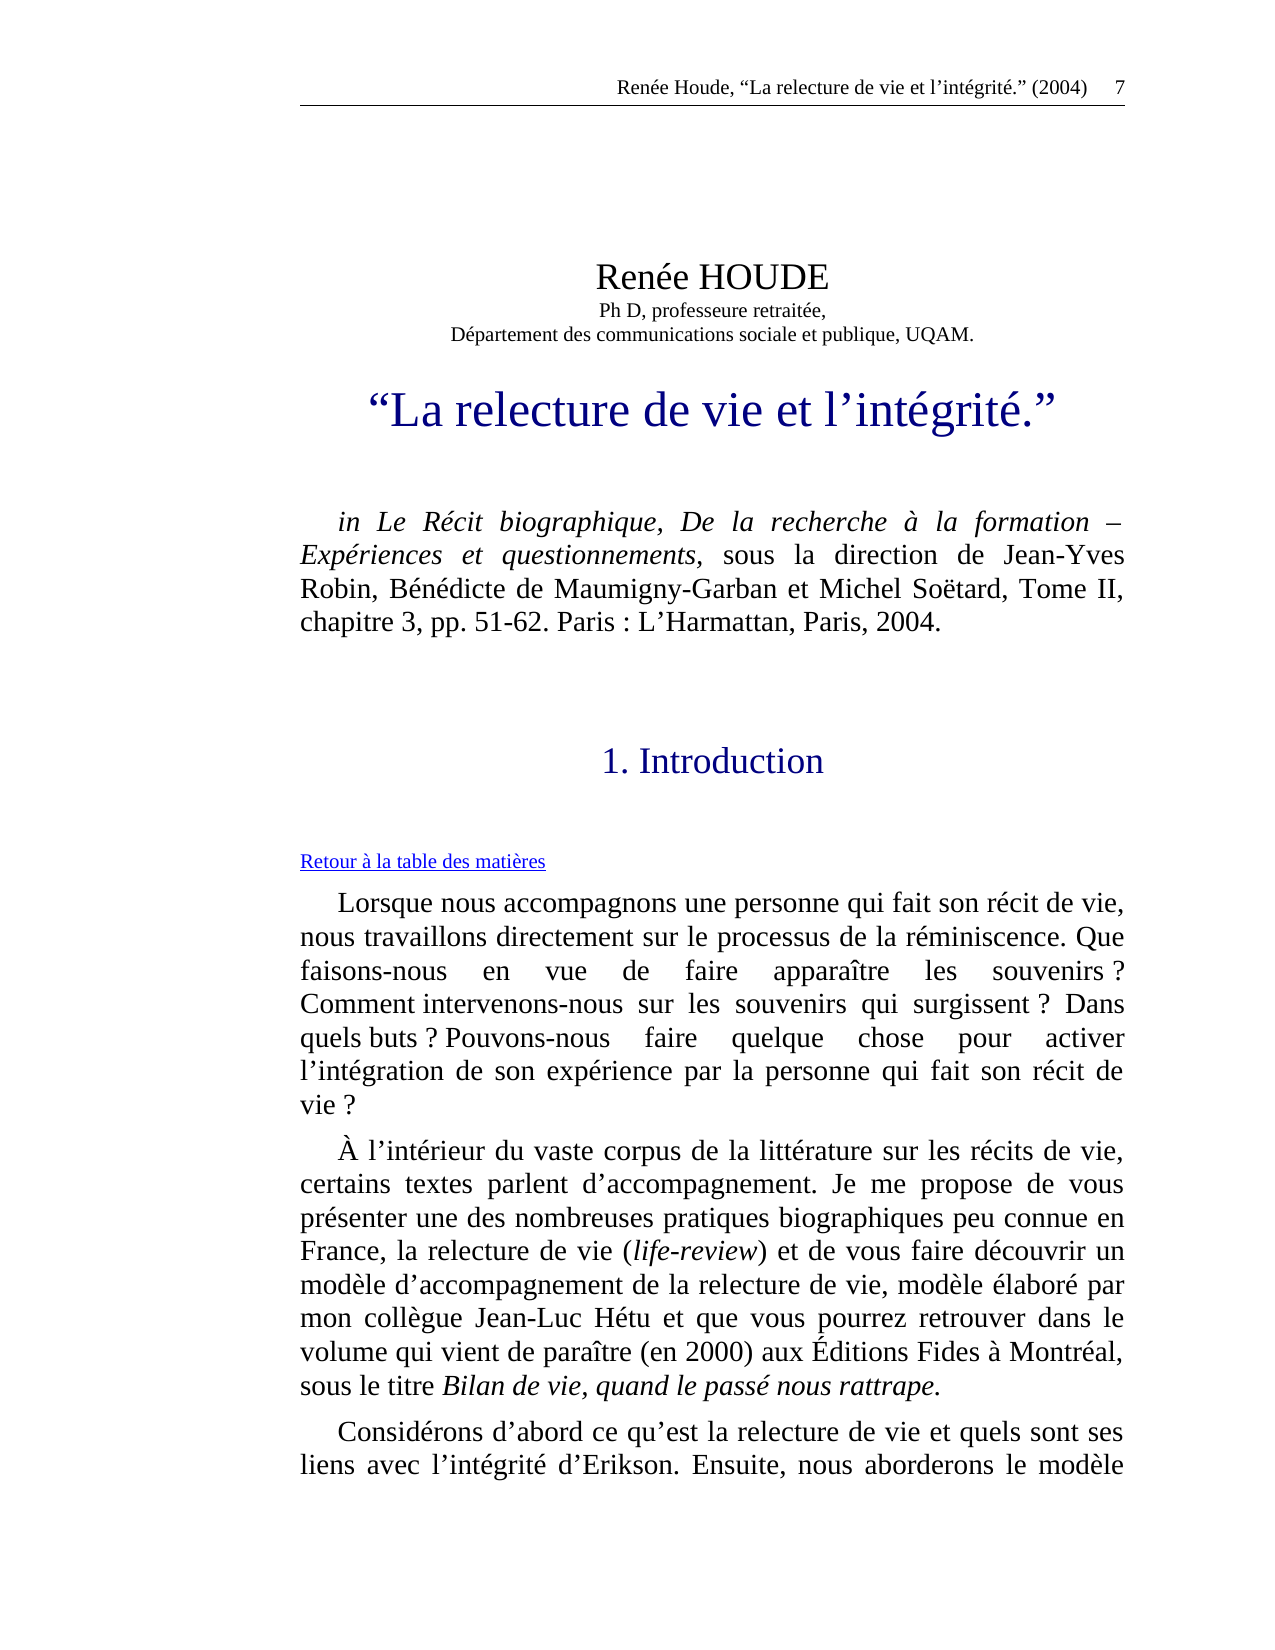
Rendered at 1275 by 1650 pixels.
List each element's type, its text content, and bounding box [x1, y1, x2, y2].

text Ph D, professeure retraitée, Département des communications sociale et publique, UQAM. [300, 298, 1125, 346]
text in Le Récit biographique, De la recherche à la formation – Expériences et questionnements, sous la direction de Jean-Yves Robin, Bénédicte de Maumigny-Garban et Michel Soëtard, Tome II, chapitre 3, pp. 51-62. Paris : L’Harmattan, Paris, 2004. [300, 504, 1125, 638]
text 1. Introduction [300, 739, 1125, 782]
text À l’intérieur du vaste corpus de la littérature sur les récits de vie, certains textes parlent d’accompagnement. Je me propose de vous présenter une des nombreuses pratiques biographiques peu connue en France, la relecture de vie (life-review) et de vous faire découvrir un modèle d’accompagnement de la relecture de vie, modèle élaboré par mon collègue Jean-Luc Hétu et que vous pourrez retrouver dans le volume qui vient de paraître (en 2000) aux Éditions Fides à Montréal, sous le titre Bilan de vie, quand le passé nous rattrape. [300, 1133, 1125, 1401]
text Renée HOUDE [300, 254, 1125, 298]
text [300, 1414, 1125, 1481]
text Retour à la table des matières [300, 849, 1116, 873]
text “La relecture de vie et l’intégrité.” [300, 379, 1125, 437]
text Lorsque nous accompagnons une personne qui fait son récit de vie, nous travaillons directement sur le processus de la réminiscence. Que faisons-nous en vue de faire apparaître les souvenirs ? Comment intervenons-nous sur les souvenirs qui surgissent ? Dans quels buts ? Pouvons-nous faire quelque chose pour activer l’intégration de son expérience par la personne qui fait son récit de vie ? [300, 886, 1125, 1120]
